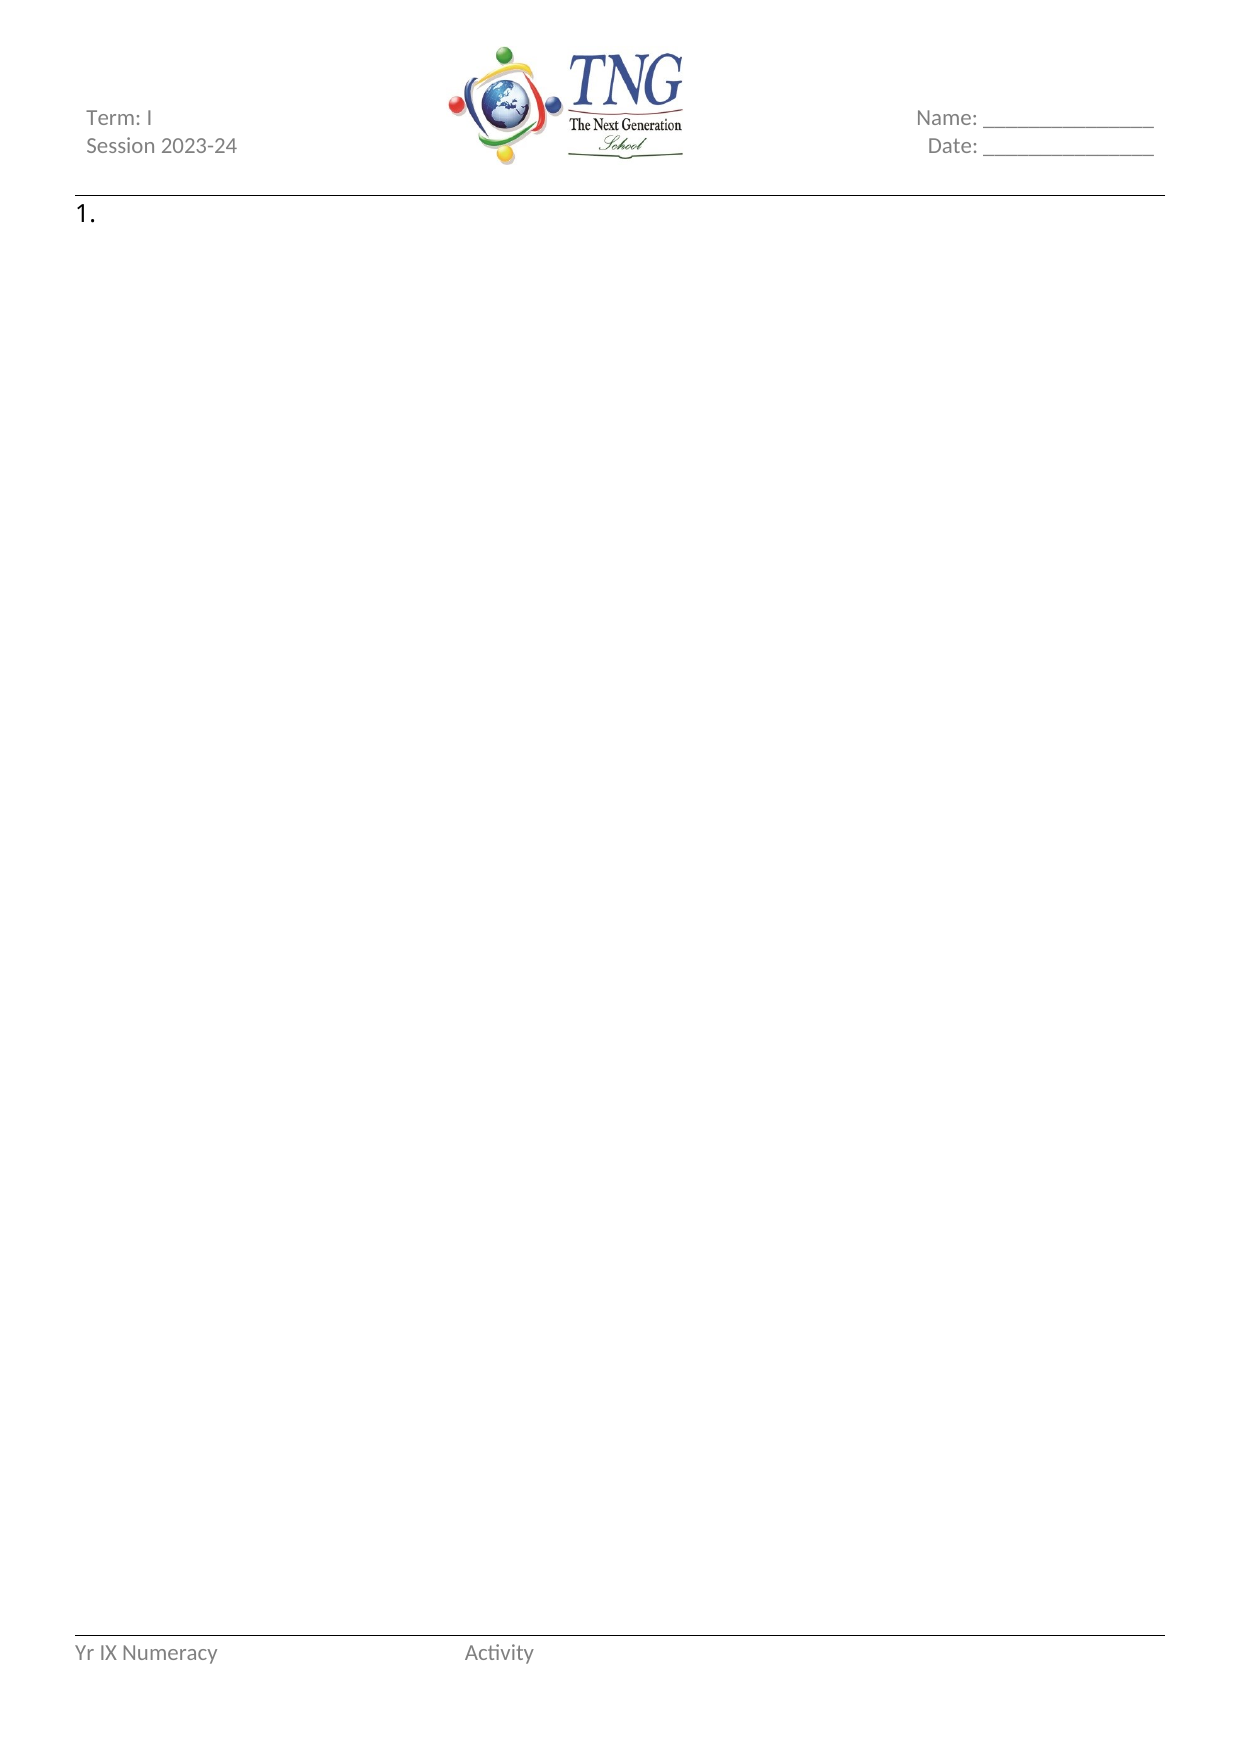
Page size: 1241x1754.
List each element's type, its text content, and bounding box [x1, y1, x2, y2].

text 1. [75, 196, 1165, 230]
picture [446, 46, 684, 165]
